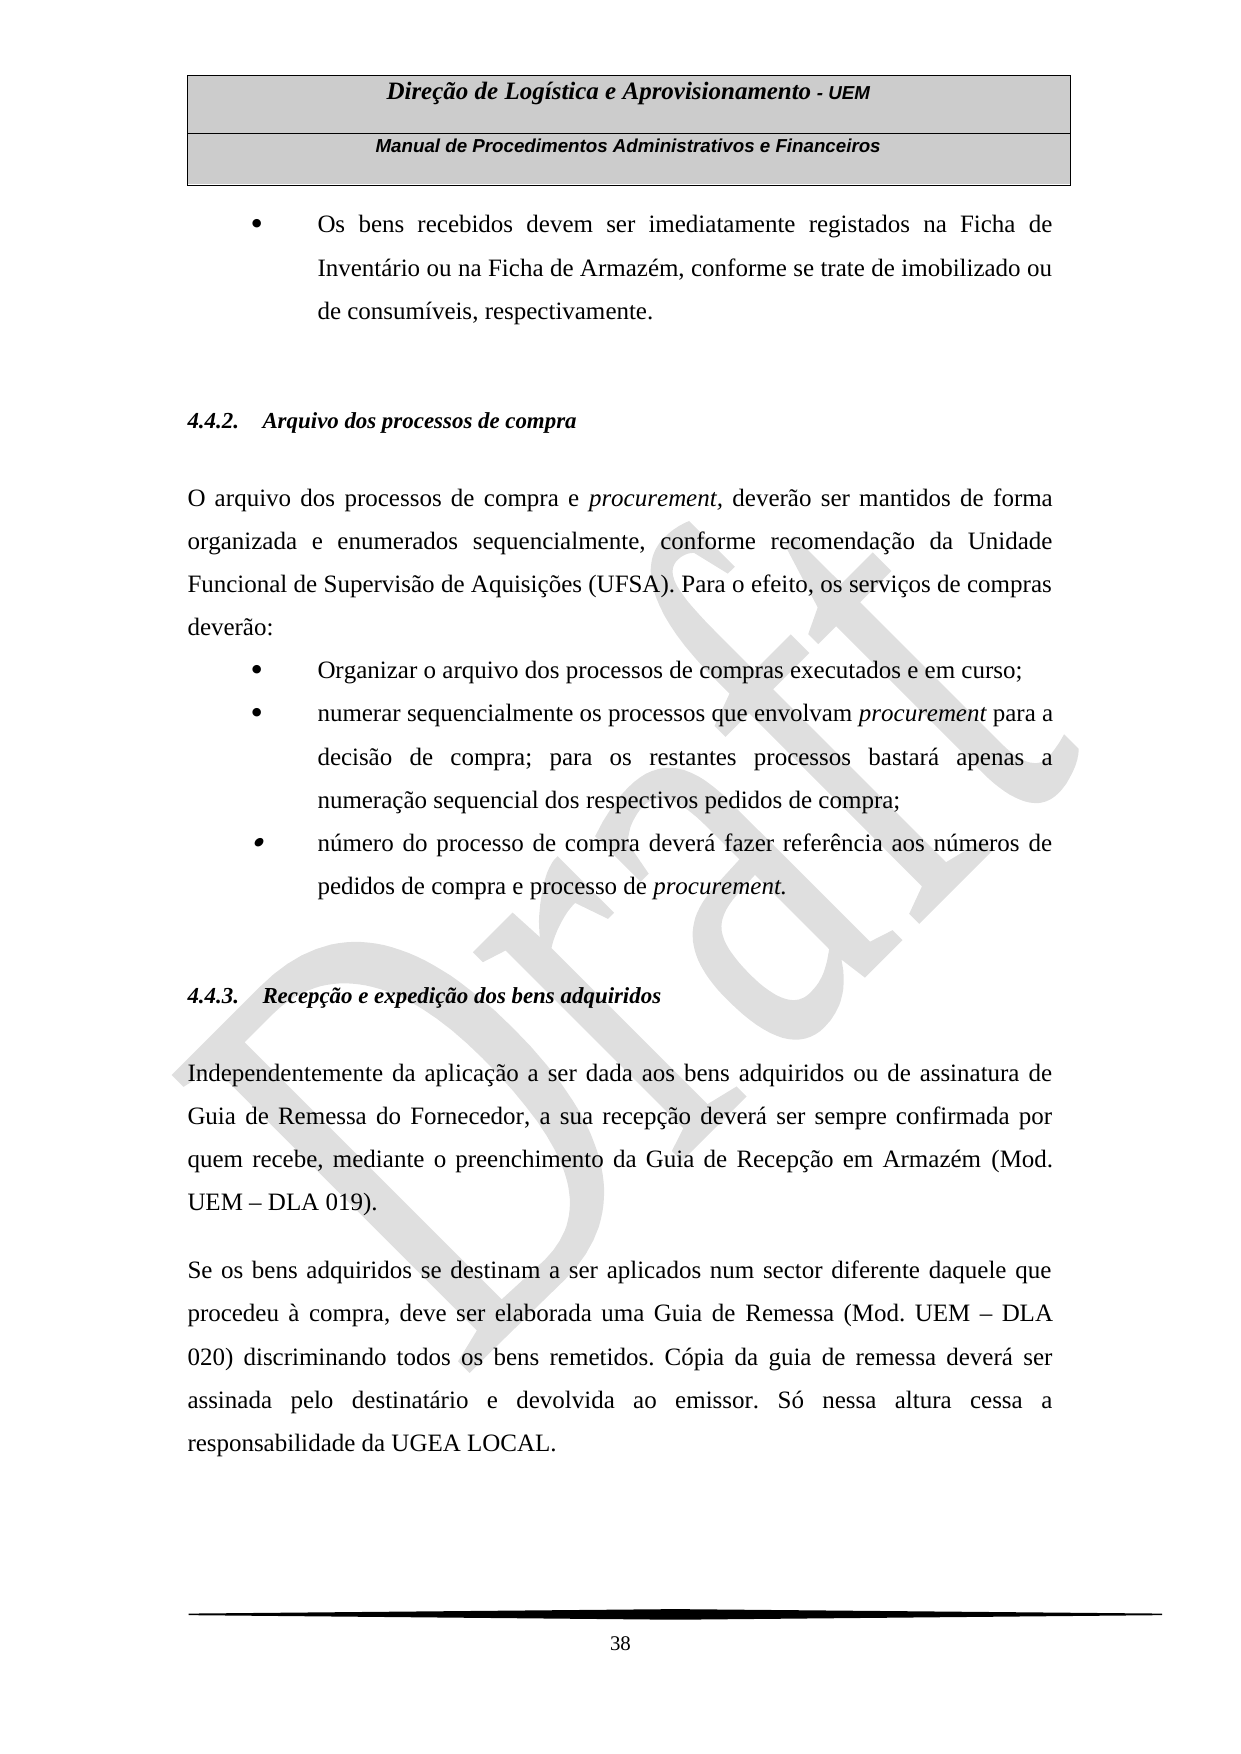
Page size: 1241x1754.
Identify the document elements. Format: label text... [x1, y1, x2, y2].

list Organizar o arquivo dos processos de compras executados e em curso; [252, 655, 1053, 684]
text Independentemente da aplicação a ser dada aos bens adquiridos ou de assinatura de Guia de Remessa do Fornecedor, a sua recepção deverá ser sempre confirmada por quem recebe, mediante o preenchimento da Guia de Recepção em Armazém (Mod. UEM – DLA 019). [187, 1058, 1053, 1216]
subtitle Arquivo dos processos de compra [187, 407, 1053, 433]
list número do processo de compra deverá fazer referência aos números de pedidos de compra e processo de procurement. [252, 828, 1053, 900]
text O arquivo dos processos de compra e procurement, deverão ser mantidos de forma organizada e enumerados sequencialmente, conforme recomendação da Unidade Funcional de Supervisão de Aquisições (UFSA). Para o efeito, os serviços de compras deverão: [187, 483, 1053, 641]
subtitle Recepção e expedição dos bens adquiridos [187, 982, 1053, 1008]
text Se os bens adquiridos se destinam a ser aplicados num sector diferente daquele que procedeu à compra, deve ser elaborada uma Guia de Remessa (Mod. UEM – DLA 020) discriminando todos os bens remetidos. Cópia da guia de remessa deverá ser assinada pelo destinatário e devolvida ao emissor. Só nessa altura cessa a responsabilidade da UGEA LOCAL. [187, 1255, 1053, 1457]
list numerar sequencialmente os processos que envolvam procurement para a decisão de compra; para os restantes processos bastará apenas a numeração sequencial dos respectivos pedidos de compra; [252, 698, 1053, 813]
list Os bens recebidos devem ser imediatamente registados na Ficha de Inventário ou na Ficha de Armazém, conforme se trate de imobilizado ou de consumíveis, respectivamente. [252, 209, 1053, 324]
